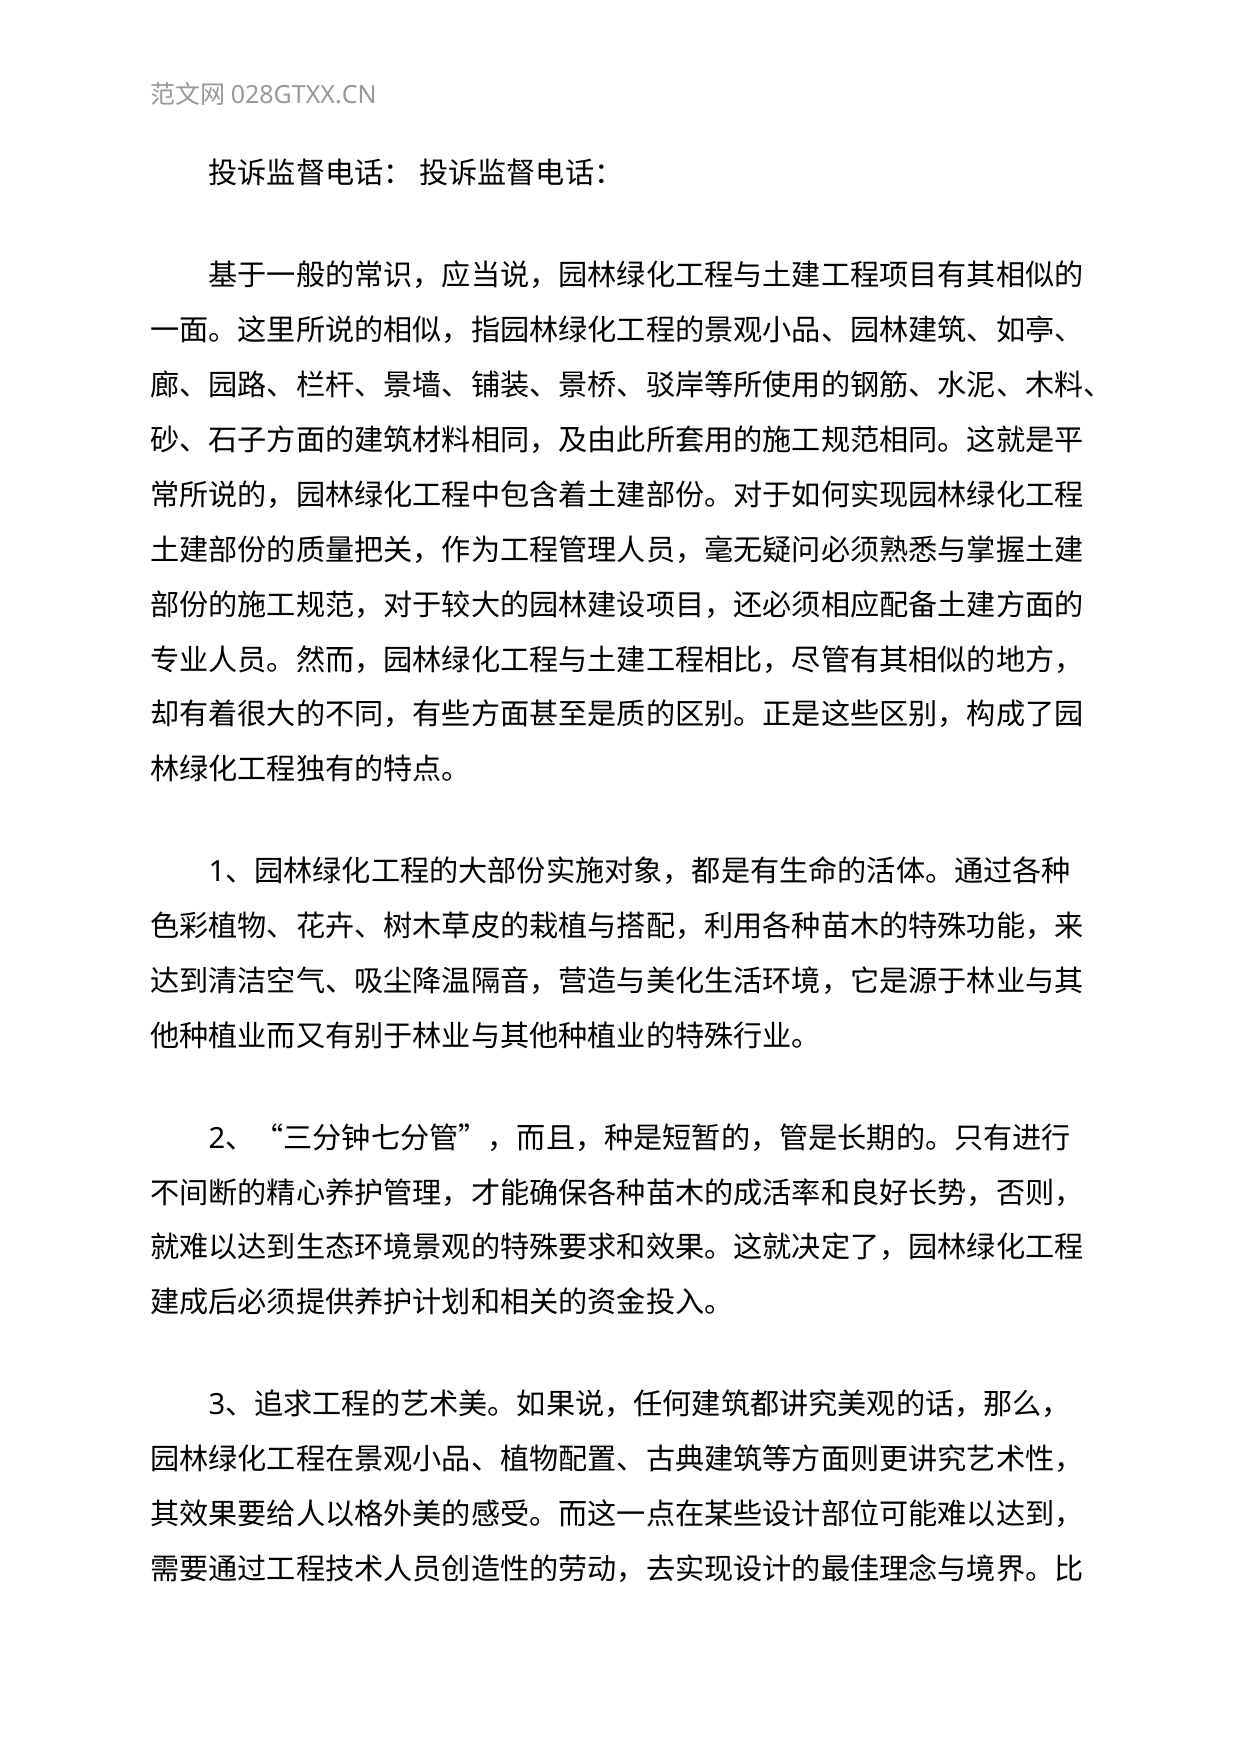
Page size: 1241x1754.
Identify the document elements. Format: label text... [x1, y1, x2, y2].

text 1、园林绿化工程的大部份实施对象，都是有生命的活体。通过各种色彩植物、花卉、树木草皮的栽植与搭配，利用各种苗木的特殊功能，来达到清洁空气、吸尘降温隔音，营造与美化生活环境，它是源于林业与其他种植业而又有别于林业与其他种植业的特殊行业。 [150, 848, 1090, 1055]
text 投诉监督电话： 投诉监督电话： [150, 150, 1090, 192]
text 2、“三分钟七分管”，而且，种是短暂的，管是长期的。只有进行不间断的精心养护管理，才能确保各种苗木的成活率和良好长势，否则，就难以达到生态环境景观的特殊要求和效果。这就决定了，园林绿化工程建成后必须提供养护计划和相关的资金投入。 [150, 1114, 1090, 1321]
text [150, 1381, 1090, 1588]
text 基于一般的常识，应当说，园林绿化工程与土建工程项目有其相似的一面。这里所说的相似，指园林绿化工程的景观小品、园林建筑、如亭、廊、园路、栏杆、景墙、铺装、景桥、驳岸等所使用的钢筋、水泥、木料、砂、石子方面的建筑材料相同，及由此所套用的施工规范相同。这就是平常所说的，园林绿化工程中包含着土建部份。对于如何实现园林绿化工程土建部份的质量把关，作为工程管理人员，毫无疑问必须熟悉与掌握土建部份的施工规范，对于较大的园林建设项目，还必须相应配备土建方面的专业人员。然而，园林绿化工程与土建工程相比，尽管有其相似的地方，却有着很大的不同，有些方面甚至是质的区别。正是这些区别，构成了园林绿化工程独有的特点。 [150, 252, 1090, 788]
